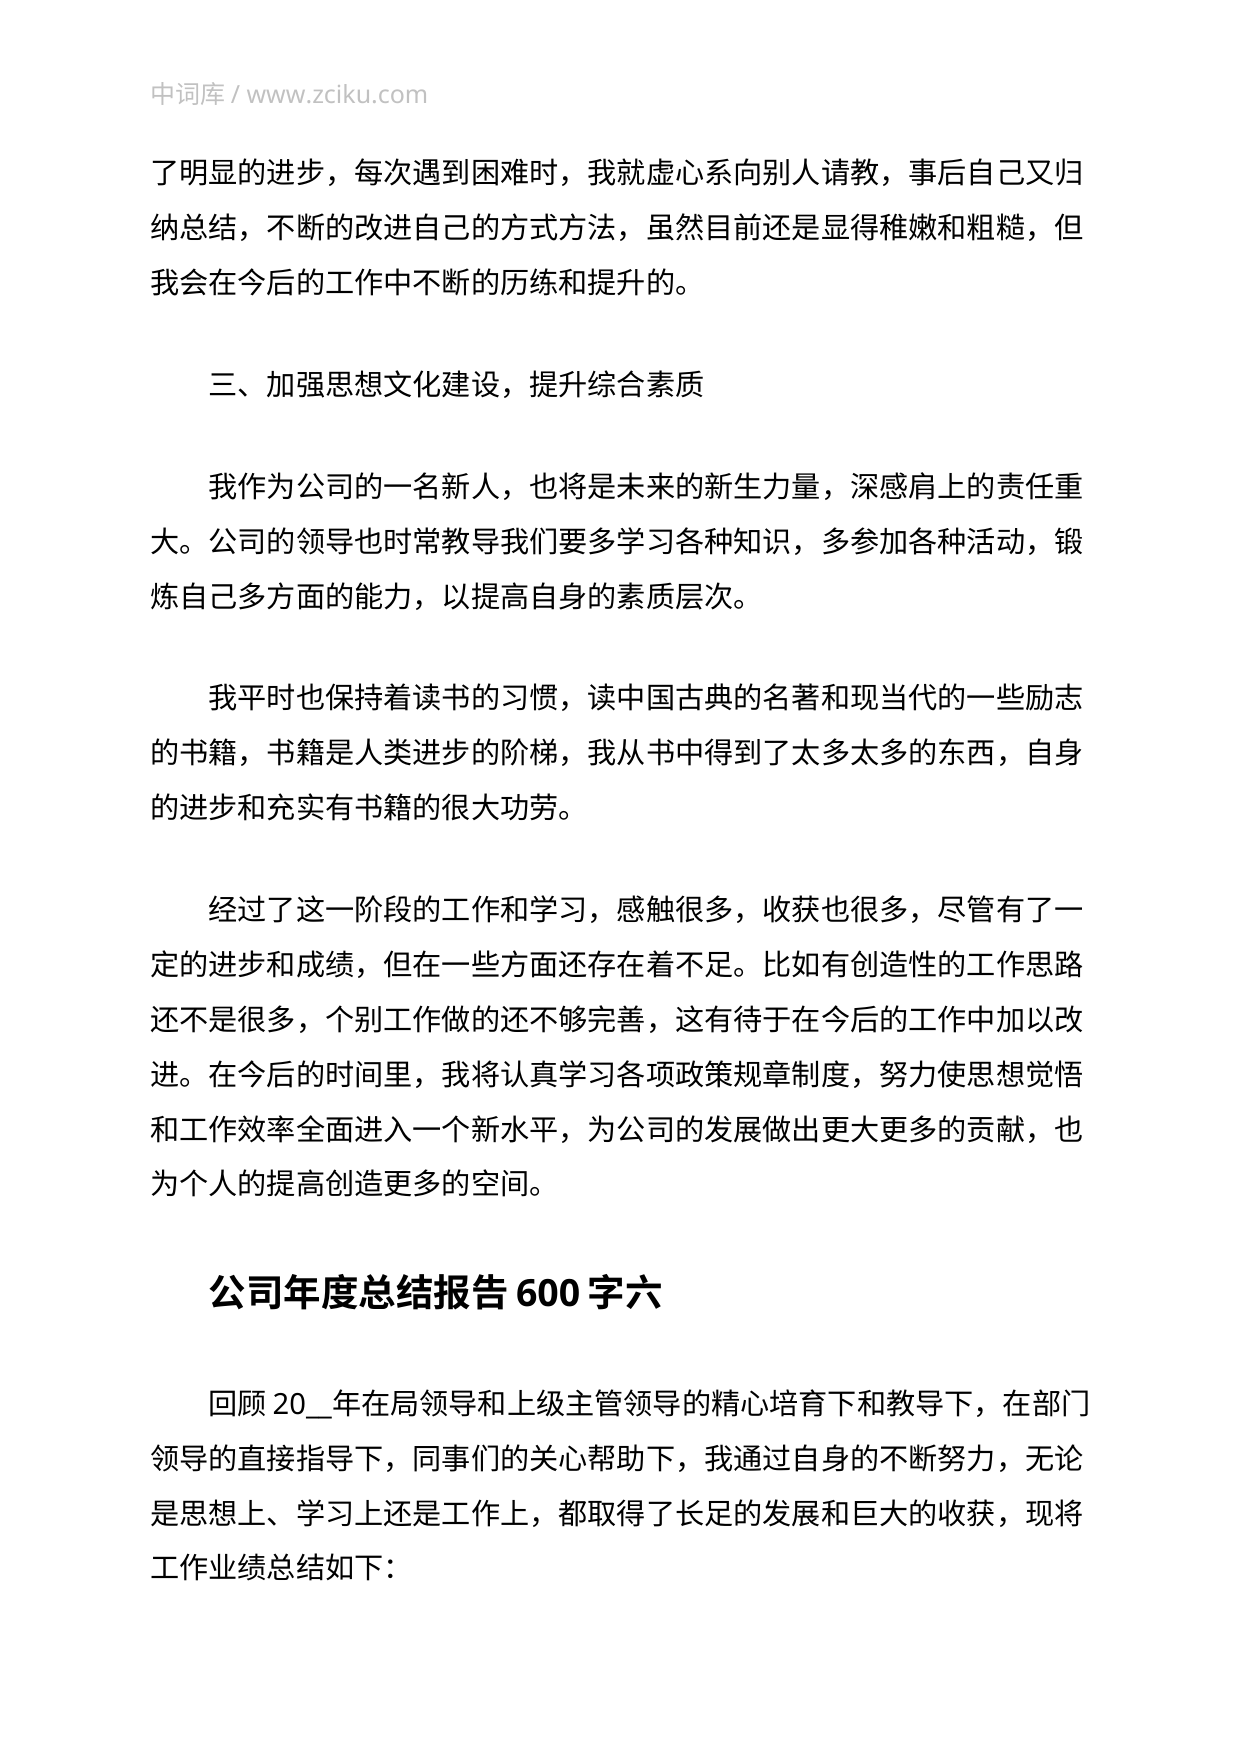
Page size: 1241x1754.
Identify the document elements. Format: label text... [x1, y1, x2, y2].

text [150, 150, 1090, 302]
text 三、加强思想文化建设，提升综合素质 [150, 362, 1090, 404]
text 回顾20__年在局领导和上级主管领导的精心培育下和教导下，在部门领导的直接指导下，同事们的关心帮助下，我通过自身的不断努力，无论是思想上、学习上还是工作上，都取得了长足的发展和巨大的收获，现将工作业绩总结如下： [150, 1380, 1090, 1587]
text 我平时也保持着读书的习惯，读中国古典的名著和现当代的一些励志的书籍，书籍是人类进步的阶梯，我从书中得到了太多太多的东西，自身的进步和充实有书籍的很大功劳。 [150, 675, 1090, 827]
text 公司年度总结报告600字六 [150, 1263, 1090, 1317]
text 经过了这一阶段的工作和学习，感触很多，收获也很多，尽管有了一定的进步和成绩，但在一些方面还存在着不足。比如有创造性的工作思路还不是很多，个别工作做的还不够完善，这有待于在今后的工作中加以改进。在今后的时间里，我将认真学习各项政策规章制度，努力使思想觉悟和工作效率全面进入一个新水平，为公司的发展做出更大更多的贡献，也为个人的提高创造更多的空间。 [150, 886, 1090, 1203]
text 我作为公司的一名新人，也将是未来的新生力量，深感肩上的责任重大。公司的领导也时常教导我们要多学习各种知识，多参加各种活动，锻炼自己多方面的能力，以提高自身的素质层次。 [150, 463, 1090, 615]
